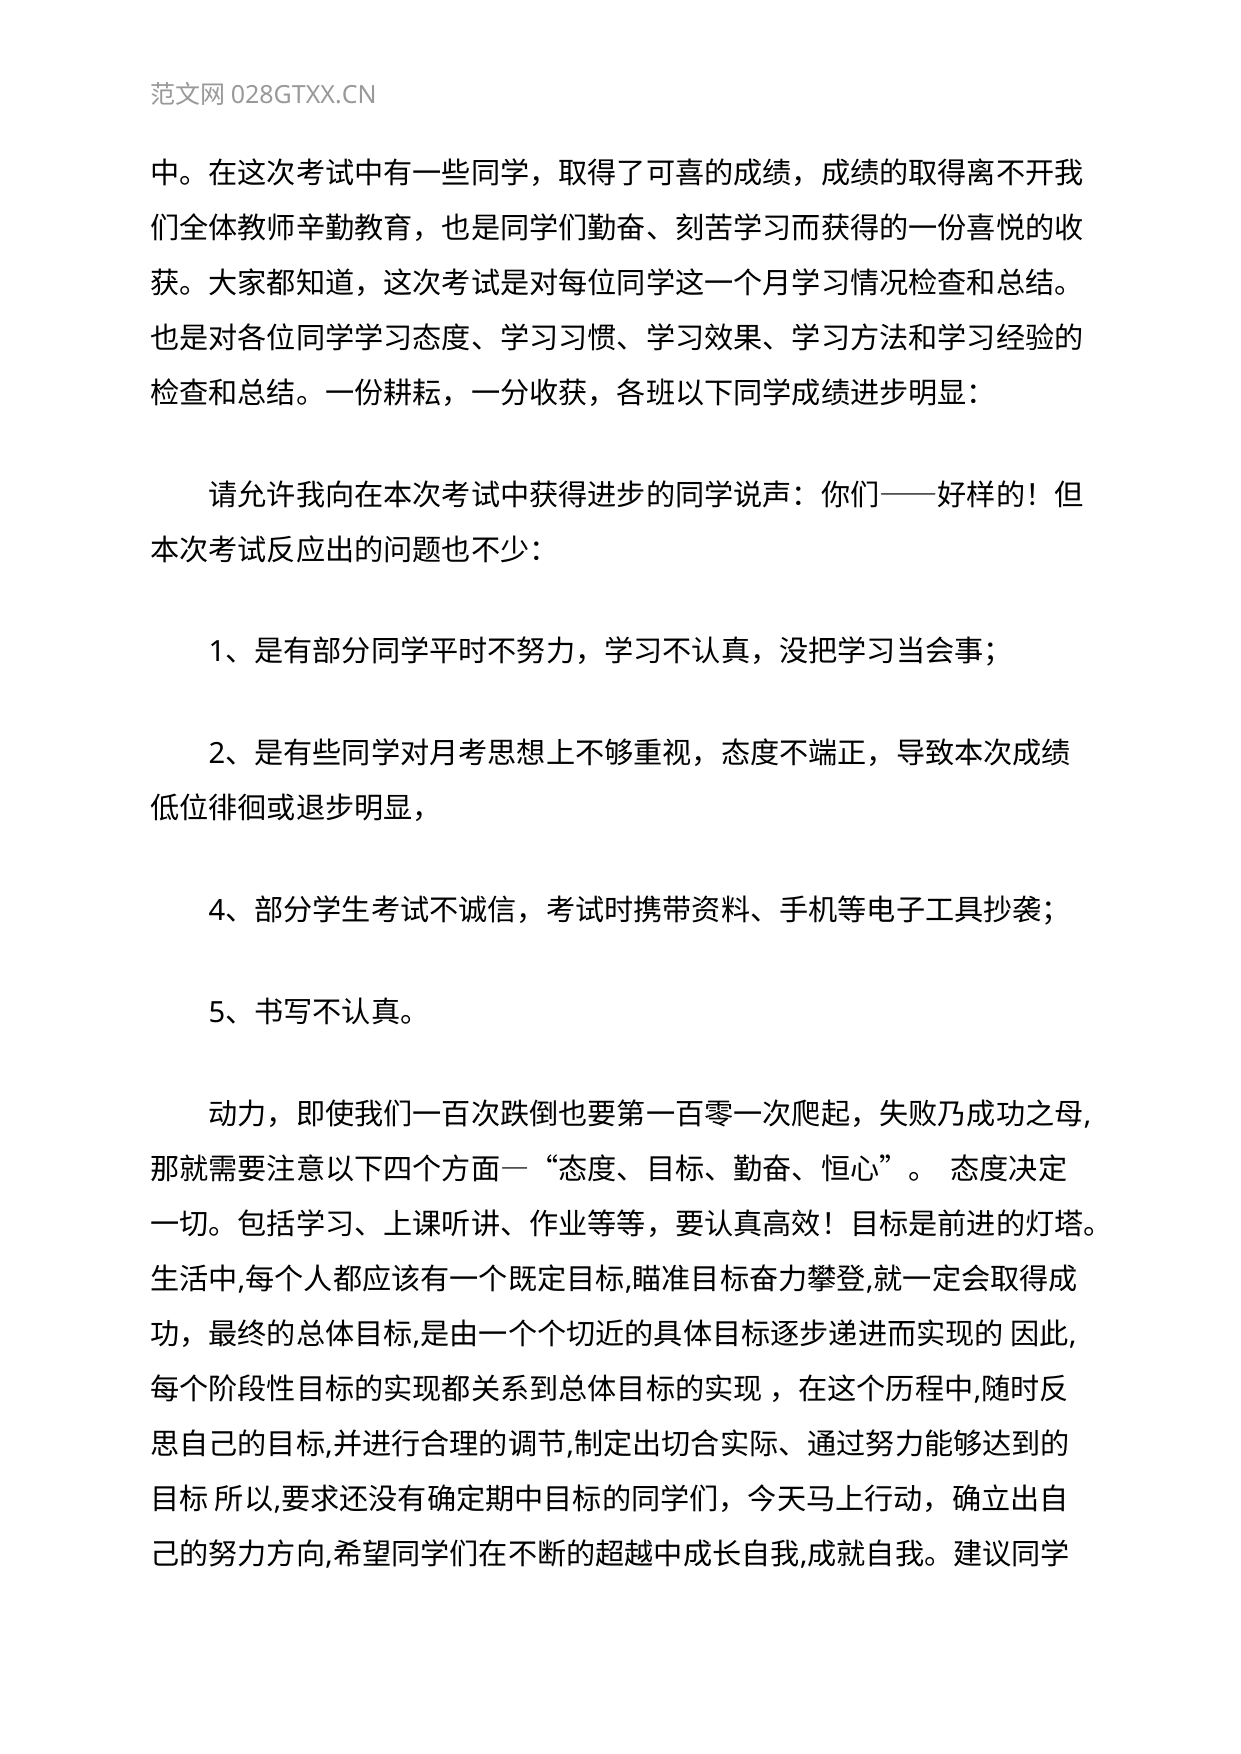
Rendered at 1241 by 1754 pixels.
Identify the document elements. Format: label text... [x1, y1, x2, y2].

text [150, 1091, 1090, 1573]
text 2、是有些同学对月考思想上不够重视，态度不端正，导致本次成绩低位徘徊或退步明显， [150, 730, 1090, 827]
text 请允许我向在本次考试中获得进步的同学说声：你们——好样的！但本次考试反应出的问题也不少： [150, 471, 1090, 568]
text 4、部分学生考试不诚信，考试时携带资料、手机等电子工具抄袭； [150, 887, 1090, 929]
text 5、书写不认真。 [150, 989, 1090, 1031]
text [150, 150, 1090, 412]
text 1、是有部分同学平时不努力，学习不认真，没把学习当会事； [150, 628, 1090, 670]
